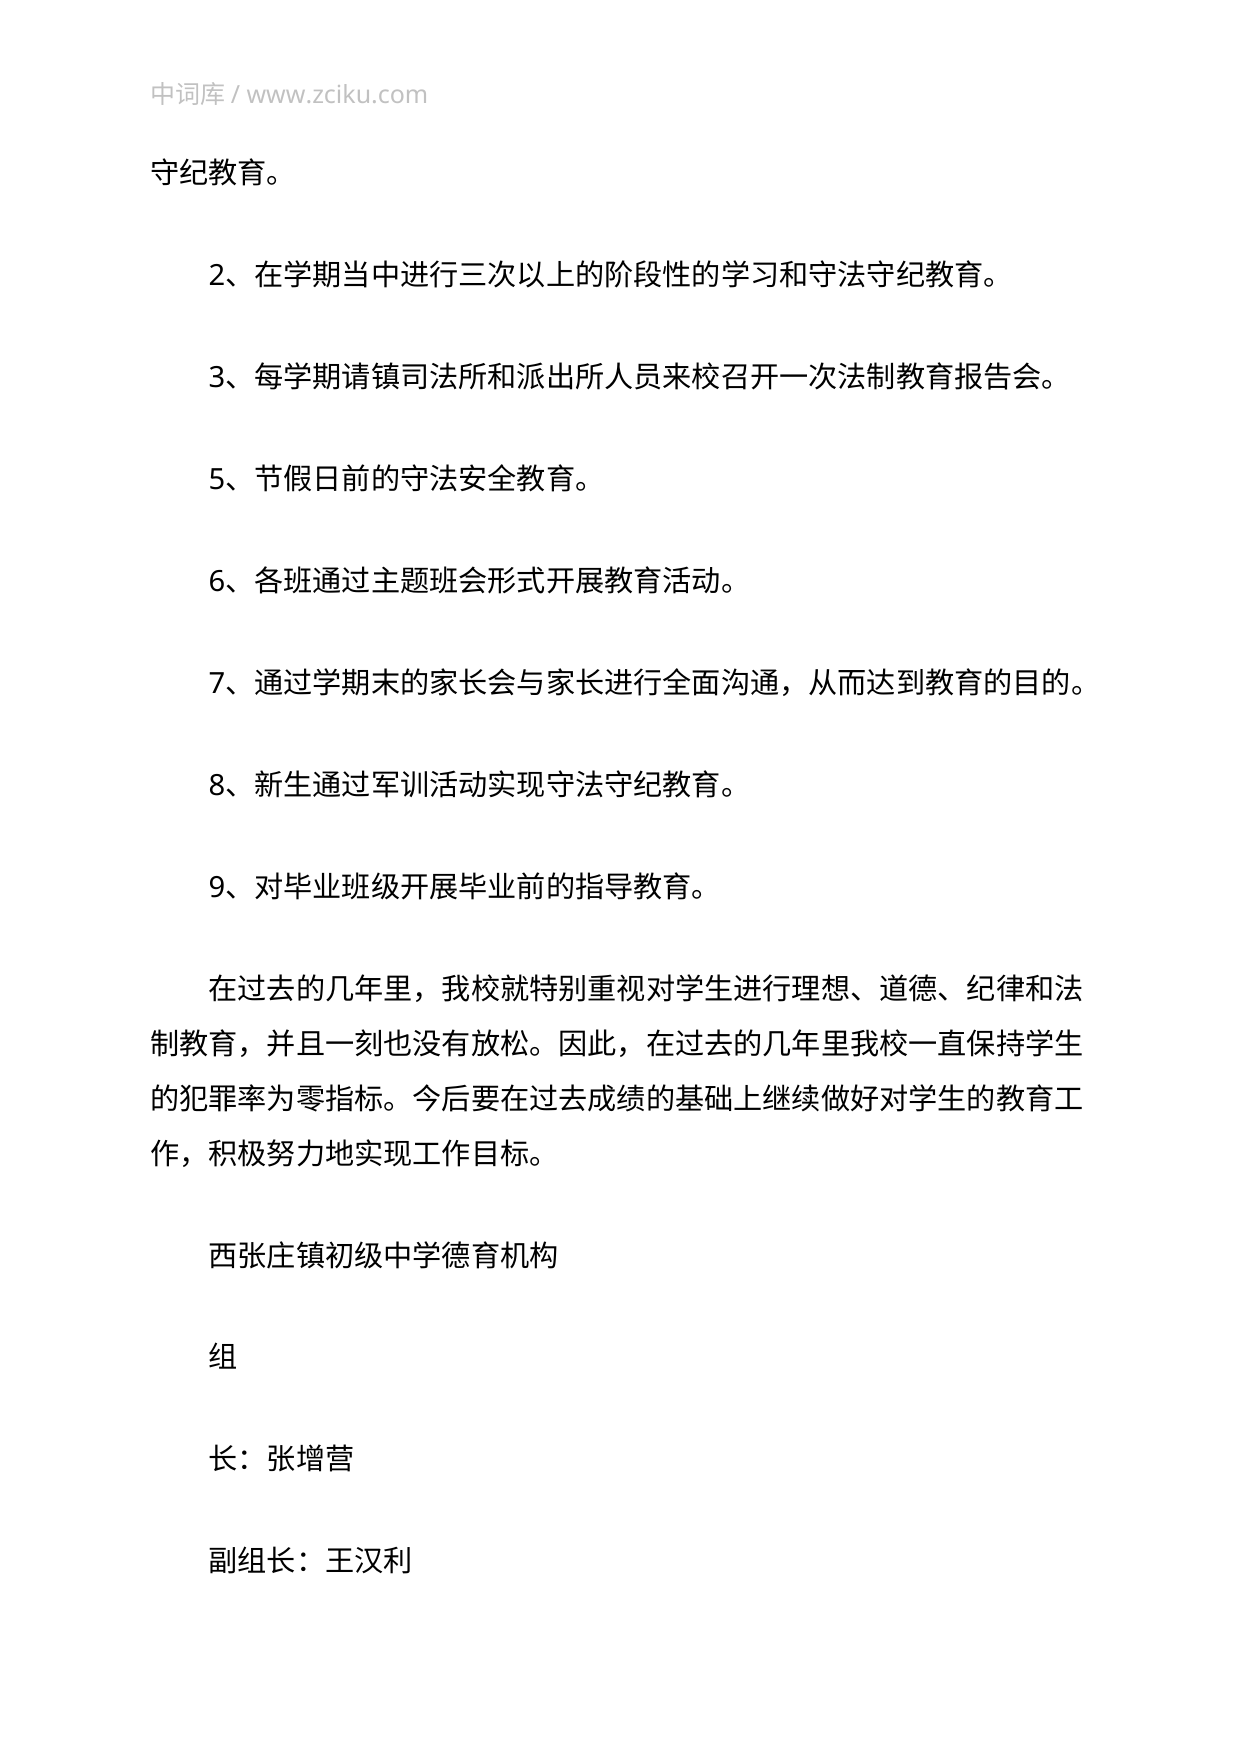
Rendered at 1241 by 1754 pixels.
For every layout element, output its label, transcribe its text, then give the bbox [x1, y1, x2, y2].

text 西张庄镇初级中学德育机构 [150, 1232, 1090, 1274]
text 7、通过学期末的家长会与家长进行全面沟通，从而达到教育的目的。 [150, 660, 1090, 702]
text 2、在学期当中进行三次以上的阶段性的学习和守法守纪教育。 [150, 252, 1090, 294]
text 9、对毕业班级开展毕业前的指导教育。 [150, 864, 1090, 906]
text 6、各班通过主题班会形式开展教育活动。 [150, 558, 1090, 600]
text 副组长：王汉利 [150, 1537, 1090, 1580]
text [150, 150, 1090, 192]
text 组 [150, 1334, 1090, 1376]
text 在过去的几年里，我校就特别重视对学生进行理想、道德、纪律和法制教育，并且一刻也没有放松。因此，在过去的几年里我校一直保持学生的犯罪率为零指标。今后要在过去成绩的基础上继续做好对学生的教育工作，积极努力地实现工作目标。 [150, 966, 1090, 1173]
text 长：张增营 [150, 1436, 1090, 1478]
text 3、每学期请镇司法所和派出所人员来校召开一次法制教育报告会。 [150, 354, 1090, 396]
text 5、节假日前的守法安全教育。 [150, 456, 1090, 498]
text 8、新生通过军训活动实现守法守纪教育。 [150, 762, 1090, 804]
